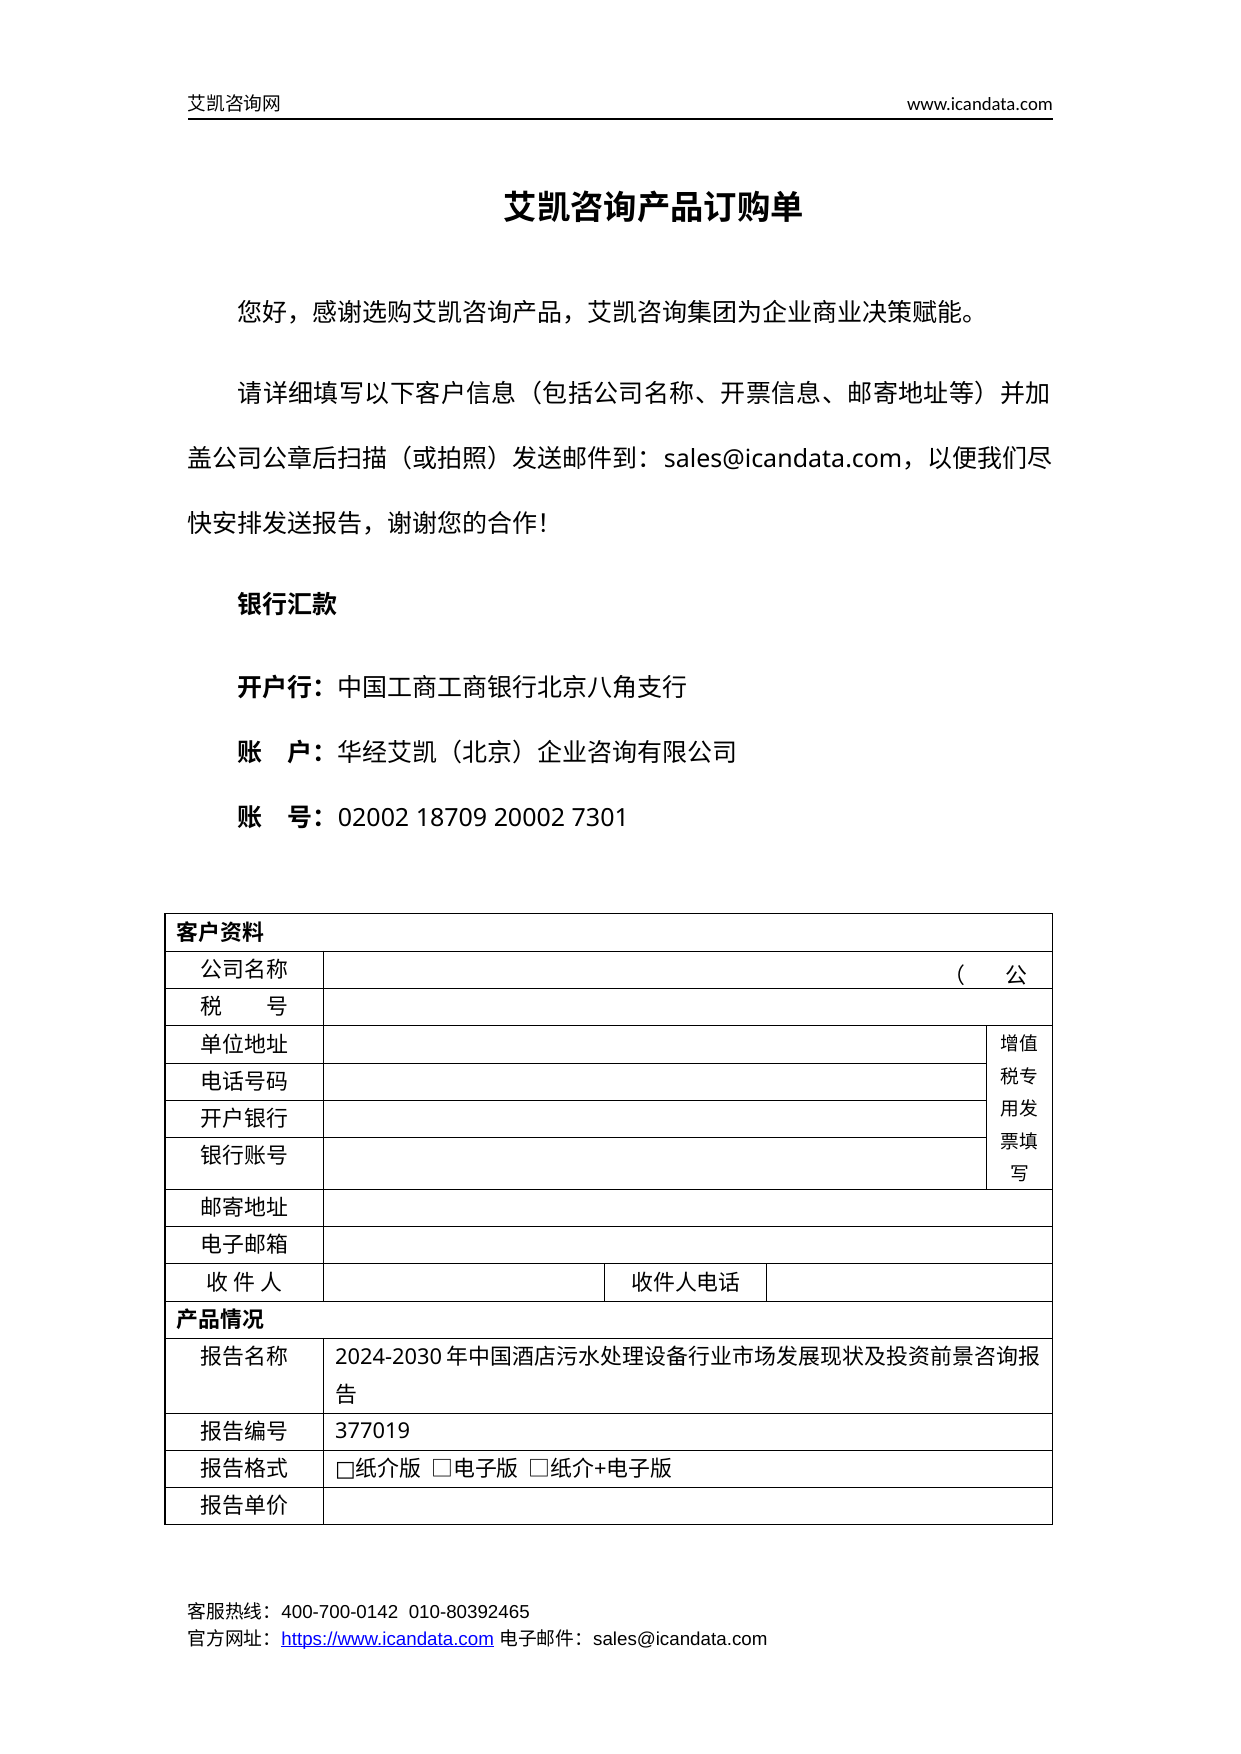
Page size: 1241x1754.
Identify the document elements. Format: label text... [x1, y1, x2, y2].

table_cell 377019 [324, 1414, 1052, 1450]
table_cell 公司名称 [166, 952, 323, 988]
table_cell 税 号 [166, 989, 323, 1025]
text 您好，感谢选购艾凯咨询产品，艾凯咨询集团为企业商业决策赋能。 [187, 278, 1053, 343]
text 请详细填写以下客户信息（包括公司名称、开票信息、邮寄地址等）并加盖公司公章后扫描（或拍照）发送邮件到：sales@icandata.com，以便我们尽快安排发送报告，谢谢您的合作！ [187, 359, 1053, 554]
table_cell 2024-2030年中国酒店污水处理设备行业市场发展现状及投资前景咨询报告 [324, 1339, 1052, 1412]
table_cell 开户银行 [166, 1101, 323, 1137]
table_cell 报告单价 [166, 1488, 323, 1524]
table_cell □纸介版 □电子版 □纸介+电子版 [324, 1451, 1052, 1487]
table_cell [767, 1264, 1052, 1301]
table_cell [324, 1488, 1052, 1524]
table_cell [324, 1026, 986, 1062]
text 账 号：02002 18709 20002 7301 [187, 783, 1053, 848]
table_cell 报告格式 [166, 1451, 323, 1487]
table_cell 邮寄地址 [166, 1190, 323, 1226]
table_cell 产品情况 [166, 1302, 1052, 1338]
table_cell [324, 1190, 1052, 1226]
table_cell 增值税专用发票填写 [987, 1026, 1052, 1189]
table_cell 电话号码 [166, 1064, 323, 1100]
table_cell 收 件 人 [166, 1264, 323, 1301]
table_cell [324, 1101, 986, 1137]
table_cell 单位地址 [166, 1026, 323, 1062]
table_cell [324, 1064, 986, 1100]
table_cell [324, 1264, 604, 1301]
table_cell 电子邮箱 [166, 1227, 323, 1263]
table_cell 报告编号 [166, 1414, 323, 1450]
table_cell [324, 989, 1052, 1025]
text 艾凯咨询产品订购单 [187, 172, 1053, 237]
table_cell 银行账号 [166, 1138, 323, 1189]
text 开户行：中国工商工商银行北京八角支行 [187, 653, 1053, 718]
table_cell [324, 952, 1052, 988]
table_cell 收件人电话 [605, 1264, 766, 1301]
table_cell 报告名称 [166, 1339, 323, 1412]
table_cell [324, 1227, 1052, 1263]
table_header 客户资料 [166, 914, 1052, 951]
text 银行汇款 [187, 570, 1053, 635]
table_cell [324, 1138, 986, 1189]
text 账 户：华经艾凯（北京）企业咨询有限公司 [187, 718, 1053, 783]
